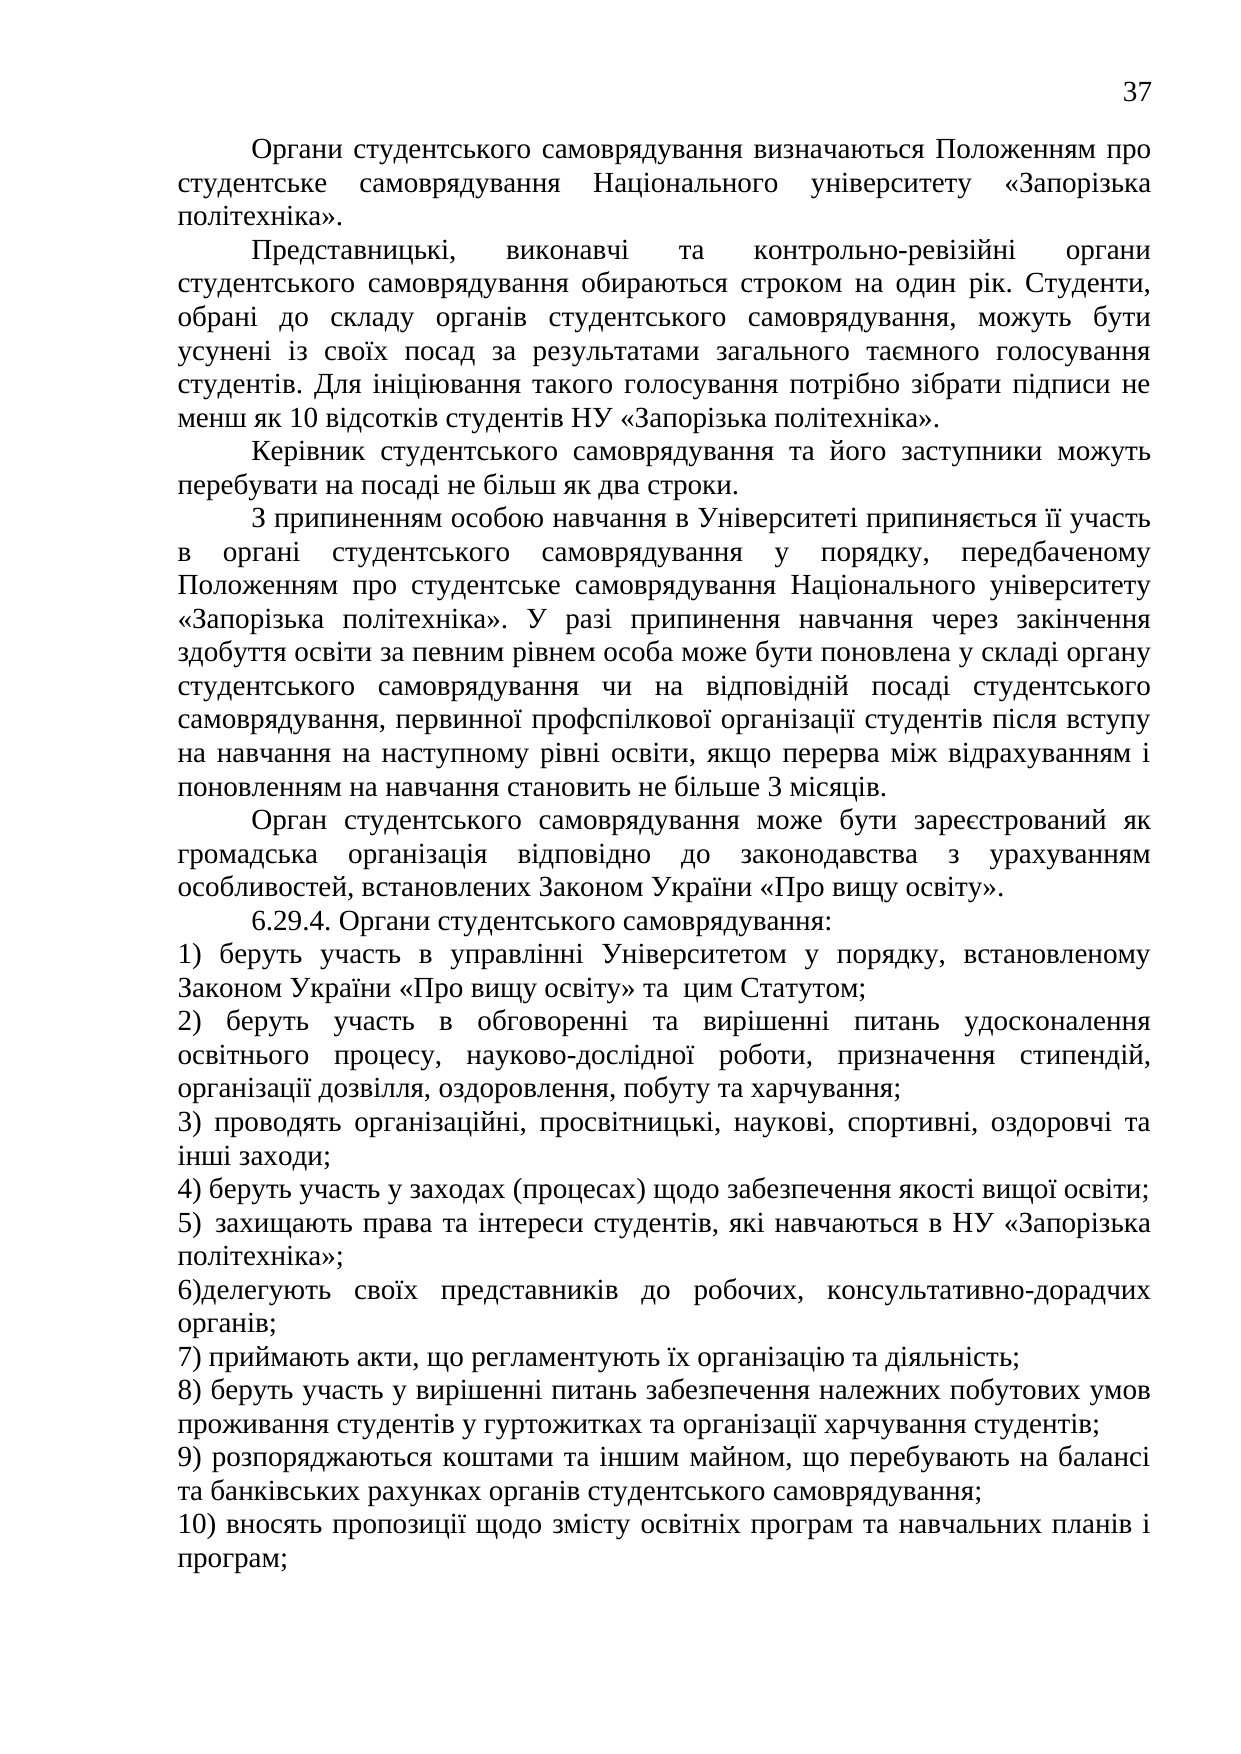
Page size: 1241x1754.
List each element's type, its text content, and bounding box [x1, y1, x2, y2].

text 3) проводять організаційні, просвітницькі, наукові, спортивні, оздоровчі та інші заходи; [177, 1104, 1152, 1171]
text З припиненням особою навчання в Університеті припиняється її участь в органі студентського самоврядування у порядку, передбаченому Положенням про студентське самоврядування Національного університету «Запорізька політехніка». У разі припинення навчання через закінчення здобуття освіти за певним рівнем особа може бути поновлена у складі органу студентського самоврядування чи на відповідній посаді студентського самоврядування, первинної профспілкової організації студентів після вступу на навчання на наступному рівні освіти, якщо перерва між відрахуванням і поновленням на навчання становить не більше 3 місяців. [177, 500, 1152, 802]
text 8) беруть участь у вирішенні питань забезпечення належних побутових умов проживання студентів у гуртожитках та організації харчування студентів; [177, 1372, 1152, 1439]
text 4) беруть участь у заходах (процесах) щодо забезпечення якості вищої освіти; [177, 1171, 1152, 1205]
text 9) розпоряджаються коштами та іншим майном, що перебувають на балансі та банківських рахунках органів студентського самоврядування; [177, 1439, 1152, 1507]
text 6)делегують своїх представників до робочих, консультативно-дорадчих органів; [177, 1272, 1152, 1339]
text 7) приймають акти, що регламентують їх організацію та діяльність; [177, 1339, 1152, 1372]
text 6.29.4. Органи студентського самоврядування: [177, 903, 1152, 936]
text 1) беруть участь в управлінні Університетом у порядку, встановленому Законом України «Про вищу освіту» та цим Статутом; [177, 936, 1152, 1003]
text Органи студентського самоврядування визначаються Положенням про студентське самоврядування Національного університету «Запорізька політехніка». [177, 131, 1152, 232]
text Представницькі, виконавчі та контрольно-ревізійні органи студентського самоврядування обираються строком на один рік. Студенти, обрані до складу органів студентського самоврядування, можуть бути усунені із своїх посад за результатами загального таємного голосування студентів. Для ініціювання такого голосування потрібно зібрати підписи не менш як 10 відсотків студентів НУ «Запорізька політехніка». [177, 232, 1152, 433]
text 2) беруть участь в обговоренні та вирішенні питань удосконалення освітнього процесу, науково-дослідної роботи, призначення стипендій, організації дозвілля, оздоровлення, побуту та харчування; [177, 1003, 1152, 1104]
text 5) захищають права та інтереси студентів, які навчаються в НУ «Запорізька політехніка»; [177, 1205, 1152, 1272]
text Орган студентського самоврядування може бути зареєстрований як громадська організація відповідно до законодавства з урахуванням особливостей, встановлених Законом України «Про вищу освіту». [177, 802, 1152, 903]
text 10) вносять пропозиції щодо змісту освітніх програм та навчальних планів і програм; [177, 1507, 1152, 1574]
text Керівник студентського самоврядування та його заступники можуть перебувати на посаді не більш як два строки. [177, 433, 1152, 500]
